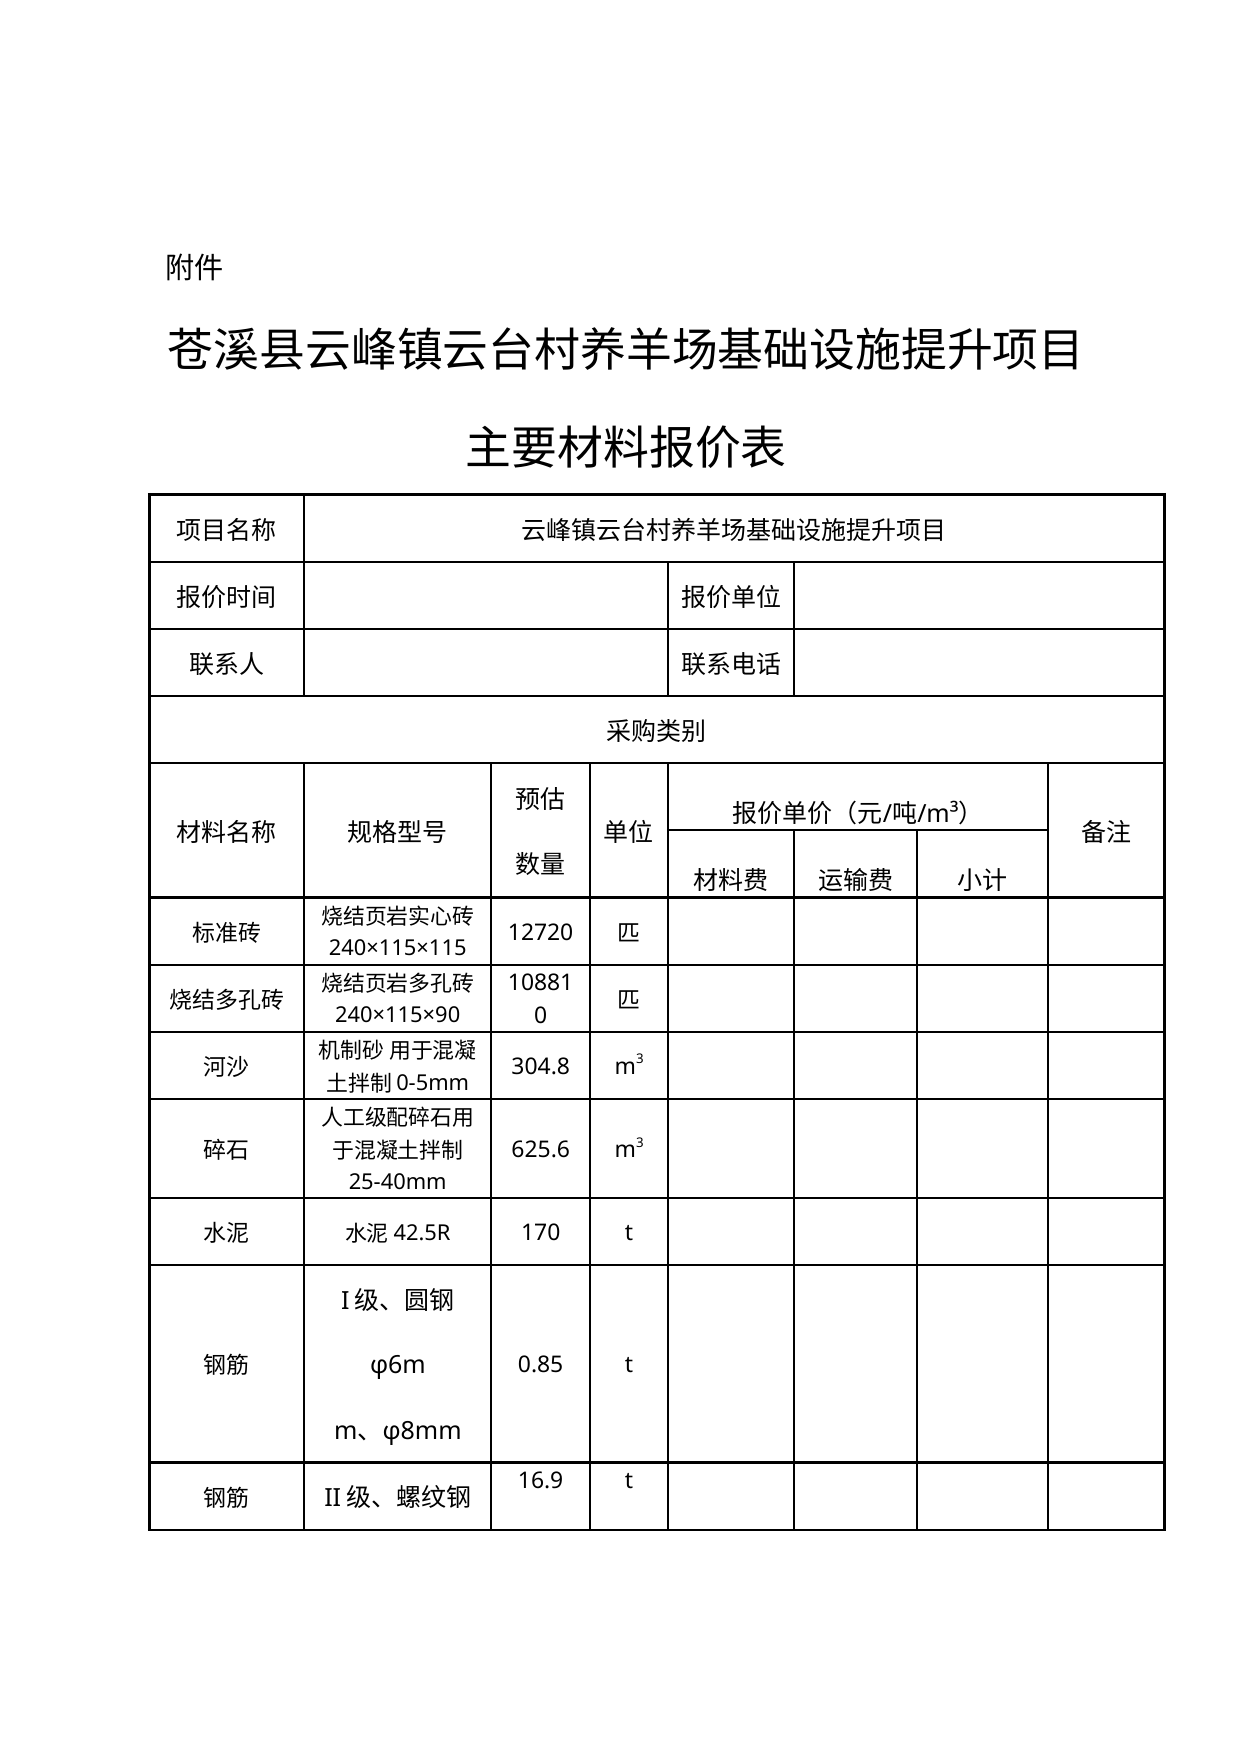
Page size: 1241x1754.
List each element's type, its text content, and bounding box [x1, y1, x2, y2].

table_cell [669, 1199, 793, 1264]
table_cell [795, 563, 1163, 628]
table_cell [795, 630, 1163, 695]
table_cell 0.85 [492, 1266, 589, 1461]
table_cell m3 [591, 1100, 667, 1197]
table_cell [795, 1199, 916, 1264]
table_cell 预估 数量 [492, 764, 589, 896]
table_cell [795, 1266, 916, 1461]
table_cell 16.9 [492, 1464, 589, 1528]
table_cell 碎石 [151, 1100, 303, 1197]
table_cell [1049, 1033, 1163, 1098]
table_cell 河沙 [151, 1033, 303, 1098]
table_cell [795, 1100, 916, 1197]
table_cell 报价单位 [669, 563, 793, 628]
table_cell 钢筋 [151, 1464, 303, 1528]
table_cell 钢筋 [151, 1266, 303, 1461]
table_cell [795, 1464, 916, 1528]
table_cell 材料名称 [151, 764, 303, 896]
table_cell 备注 [1049, 764, 1163, 896]
table_cell [918, 899, 1047, 963]
table_cell [918, 966, 1047, 1031]
text 附件 [165, 233, 1087, 298]
table_cell t [591, 1266, 667, 1461]
table_cell 联系人 [151, 630, 303, 695]
table_cell [918, 1100, 1047, 1197]
table_cell m3 [591, 1033, 667, 1098]
table_cell 单位 [591, 764, 667, 896]
table_cell 304.8 [492, 1033, 589, 1098]
table_cell 625.6 [492, 1100, 589, 1197]
table_cell [1049, 1266, 1163, 1461]
table_cell 烧结多孔砖 [151, 966, 303, 1031]
table_cell 烧结页岩实心砖 240×115×115 [305, 899, 490, 963]
table_cell [1049, 1464, 1163, 1528]
table_cell [669, 1464, 793, 1528]
table_cell 12720 [492, 899, 589, 963]
table_cell 170 [492, 1199, 589, 1264]
table_cell [795, 966, 916, 1031]
table_cell [1049, 1199, 1163, 1264]
table_header 项目名称 [151, 496, 303, 561]
table_header 云峰镇云台村养羊场基础设施提升项目 [305, 496, 1163, 561]
table_cell 机制砂 用于混凝土拌制0-5mm [305, 1033, 490, 1098]
table_cell 匹 [591, 966, 667, 1031]
table_cell 材料费 [669, 831, 793, 896]
table_cell 人工级配碎石用于混凝土拌制25-40mm [305, 1100, 490, 1197]
table_cell t [591, 1464, 667, 1528]
table_cell [1049, 1100, 1163, 1197]
table_cell II级、螺纹钢 φ12～16 [305, 1464, 490, 1528]
table_cell 水泥 [151, 1199, 303, 1264]
table_cell [1049, 966, 1163, 1031]
table_cell 采购类别 [151, 697, 1163, 762]
table_cell [669, 966, 793, 1031]
table_cell t [591, 1199, 667, 1264]
table_cell 水泥 42.5R [305, 1199, 490, 1264]
table_cell [669, 899, 793, 963]
table_cell 报价单价（元/吨/m³） [669, 764, 1047, 829]
text 苍溪县云峰镇云台村养羊场基础设施提升项目 [165, 298, 1087, 395]
table_cell [918, 1033, 1047, 1098]
table_cell 匹 [591, 899, 667, 963]
table_cell 标准砖 [151, 899, 303, 963]
table_cell 联系电话 [669, 630, 793, 695]
table_cell 烧结页岩多孔砖 240×115×90 [305, 966, 490, 1031]
table_cell I级、圆钢φ6mm、φ8mm [305, 1266, 490, 1461]
table_cell 小计 [918, 831, 1047, 896]
table_cell 报价时间 [151, 563, 303, 628]
table_cell 规格型号 [305, 764, 490, 896]
table_cell [305, 630, 667, 695]
table_cell [1049, 899, 1163, 963]
text 主要材料报价表 [165, 395, 1087, 493]
table_cell [669, 1100, 793, 1197]
table_cell [669, 1033, 793, 1098]
table_cell [669, 1266, 793, 1461]
table_cell [918, 1199, 1047, 1264]
table_cell [918, 1266, 1047, 1461]
table_cell [918, 1464, 1047, 1528]
table_cell 108810 [492, 966, 589, 1031]
table_cell 运输费 [795, 831, 916, 896]
table_cell [305, 563, 667, 628]
table_cell [795, 1033, 916, 1098]
table_cell [795, 899, 916, 963]
